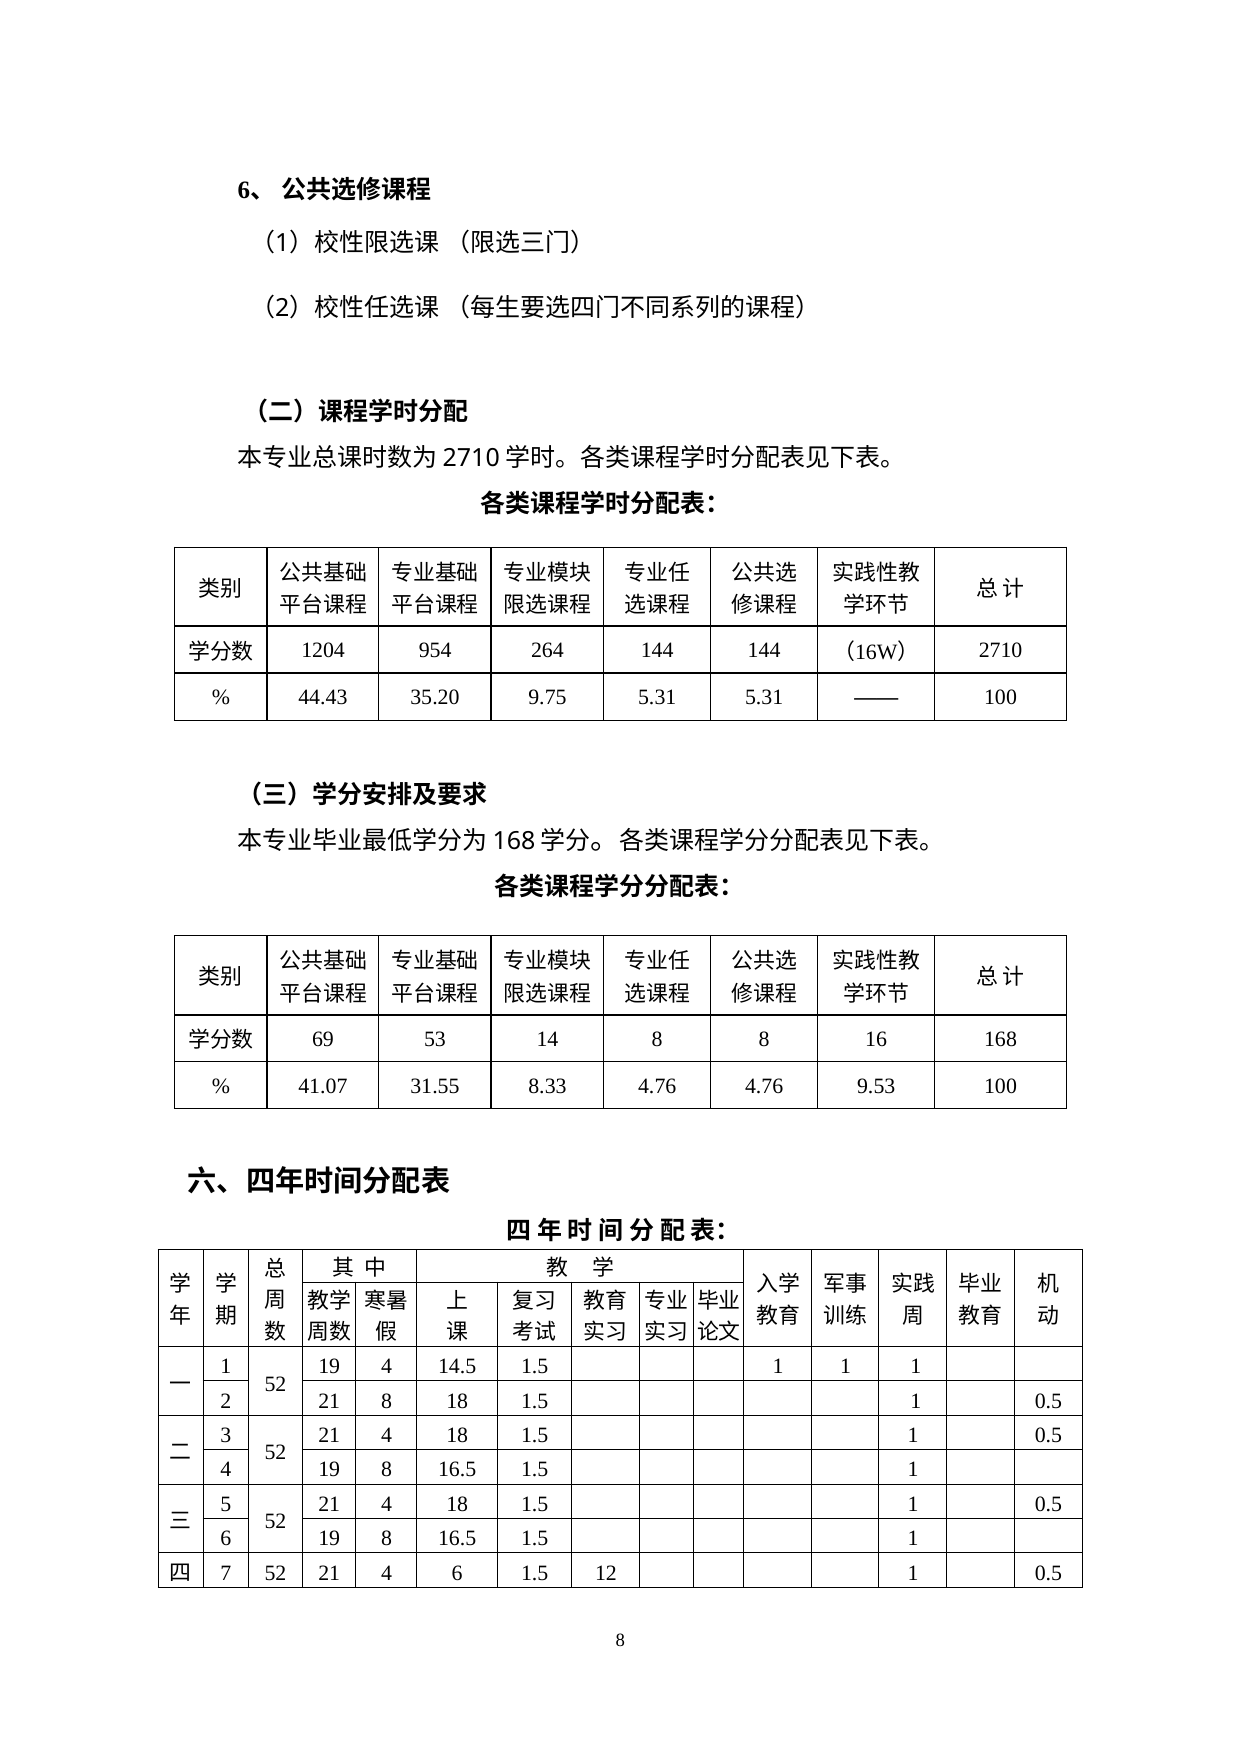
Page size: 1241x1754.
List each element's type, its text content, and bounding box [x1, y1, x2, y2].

table_header 机 动 [1015, 1250, 1082, 1346]
text 本专业毕业最低学分为168学分。各类课程学分分配表见下表。 [187, 812, 1053, 858]
table_cell [640, 1519, 693, 1552]
text 四 年 时 间 分 配 表： [187, 1201, 1053, 1249]
table_cell % [175, 1062, 266, 1108]
table_cell 1.5 [498, 1485, 571, 1518]
table_cell 52 [249, 1416, 302, 1483]
table_cell 0.5 [1015, 1416, 1082, 1449]
table_header 学 期 [204, 1250, 248, 1346]
table_cell （16W） [818, 627, 934, 672]
table_cell [744, 1553, 811, 1587]
table_cell 168 [935, 1016, 1066, 1061]
table_cell 52 [249, 1485, 302, 1552]
table_cell 2 [204, 1381, 248, 1415]
list 公共选修课程 [237, 162, 1053, 208]
table_cell 4.76 [604, 1062, 710, 1108]
table_cell 1204 [268, 627, 378, 672]
table_header 毕业 教育 [947, 1250, 1014, 1346]
table_cell 1 [879, 1450, 946, 1483]
table_cell [744, 1381, 811, 1415]
table_cell 19 [303, 1347, 355, 1380]
table_cell 4 [356, 1416, 416, 1449]
table_cell 52 [249, 1347, 302, 1415]
table_cell [947, 1416, 1014, 1449]
table_cell [1015, 1519, 1082, 1552]
table_cell 100 [935, 674, 1066, 720]
table_cell [947, 1553, 1014, 1587]
table_cell 9.75 [492, 674, 603, 720]
table_cell [947, 1519, 1014, 1552]
table_cell —— [818, 674, 934, 720]
table_cell [744, 1416, 811, 1449]
table_cell 18 [417, 1416, 497, 1449]
table_cell 4 [356, 1347, 416, 1380]
table_cell 69 [268, 1016, 378, 1061]
table_cell 3 [204, 1416, 248, 1449]
table_cell 4 [204, 1450, 248, 1483]
table_cell 21 [303, 1381, 355, 1415]
table_cell 毕业 论文 [694, 1283, 743, 1346]
table_cell 5.31 [604, 674, 710, 720]
table_cell 1 [879, 1485, 946, 1518]
text 六、四年时间分配表 [187, 1155, 1053, 1201]
text （2）校性任选课 （每生要选四门不同系列的课程） [187, 273, 1053, 338]
table_cell 1.5 [498, 1553, 571, 1587]
table_cell 31.55 [379, 1062, 490, 1108]
table_cell 1 [879, 1519, 946, 1552]
table_cell [694, 1381, 743, 1415]
table_header 公共选修课程 [711, 548, 817, 625]
table_header 学 年 [159, 1250, 203, 1346]
table_cell 复习 考试 [498, 1283, 571, 1346]
table_cell 144 [711, 627, 817, 672]
table_header 教 学 [417, 1250, 743, 1282]
table_header 类别 [175, 548, 266, 625]
table_cell [694, 1553, 743, 1587]
table_cell 14 [492, 1016, 603, 1061]
table_cell 44.43 [268, 674, 378, 720]
table_header 实践性教学环节 [818, 548, 934, 625]
table_cell [744, 1450, 811, 1483]
table_cell [694, 1416, 743, 1449]
table_cell [744, 1519, 811, 1552]
table_cell 53 [379, 1016, 490, 1061]
table_cell [812, 1485, 878, 1518]
table_cell 1.5 [498, 1416, 571, 1449]
table_cell 144 [604, 627, 710, 672]
table_cell 954 [379, 627, 490, 672]
table_cell 1 [204, 1347, 248, 1380]
table_header 公共基础平台课程 [268, 936, 378, 1014]
table_cell 1.5 [498, 1347, 571, 1380]
table_cell [1015, 1347, 1082, 1380]
text 各类课程学时分配表： [244, 475, 1053, 521]
table_cell [947, 1485, 1014, 1518]
table_header 专业基础平台课程 [379, 936, 490, 1014]
table_cell [572, 1347, 639, 1380]
table_cell 8 [356, 1519, 416, 1552]
table_header 公共选修课程 [711, 936, 817, 1014]
text 本专业总课时数为2710学时。各类课程学时分配表见下表。 [187, 429, 1053, 475]
table_cell 8 [356, 1450, 416, 1483]
table_cell [640, 1347, 693, 1380]
table_cell 1 [879, 1381, 946, 1415]
table_cell [572, 1485, 639, 1518]
table_cell [694, 1347, 743, 1380]
table_cell 学分数 [175, 1016, 266, 1061]
table_header 实践周 [879, 1250, 946, 1346]
table_cell [572, 1416, 639, 1449]
table_header 入学 教育 [744, 1250, 811, 1346]
table_cell 0.5 [1015, 1485, 1082, 1518]
table_cell 21 [303, 1416, 355, 1449]
table_header 军事 训练 [812, 1250, 878, 1346]
table_cell 1 [812, 1347, 878, 1380]
table_cell [640, 1381, 693, 1415]
table_cell 8.33 [492, 1062, 603, 1108]
table_cell 19 [303, 1450, 355, 1483]
table_cell 12 [572, 1553, 639, 1587]
table_header 公共基础平台课程 [268, 548, 378, 625]
table_cell 1.5 [498, 1381, 571, 1415]
table_cell 上 课 [417, 1283, 497, 1346]
table_cell [812, 1381, 878, 1415]
text （二）课程学时分配 [244, 384, 1053, 429]
table_cell 4 [356, 1485, 416, 1518]
table_cell [947, 1347, 1014, 1380]
table_cell 52 [249, 1553, 302, 1587]
table_cell 5 [204, 1485, 248, 1518]
table_cell 7 [204, 1553, 248, 1587]
table_cell 100 [935, 1062, 1066, 1108]
table_cell 8 [711, 1016, 817, 1061]
table_cell 2710 [935, 627, 1066, 672]
table_cell [640, 1416, 693, 1449]
table_cell [694, 1450, 743, 1483]
table_cell 0.5 [1015, 1381, 1082, 1415]
table_cell 16 [818, 1016, 934, 1061]
table_cell [694, 1485, 743, 1518]
table_cell 1 [879, 1416, 946, 1449]
table_header 专业基础平台课程 [379, 548, 490, 625]
text （三）学分安排及要求 [237, 767, 1053, 812]
table_cell 1 [879, 1553, 946, 1587]
table_header 总 计 [935, 548, 1066, 625]
table_cell 41.07 [268, 1062, 378, 1108]
table_header 其 中 [303, 1250, 416, 1282]
table_cell 学分数 [175, 627, 266, 672]
table_cell 1.5 [498, 1450, 571, 1483]
table_cell [812, 1450, 878, 1483]
table_cell 三 [159, 1485, 203, 1552]
table_cell 21 [303, 1553, 355, 1587]
table_cell [1015, 1450, 1082, 1483]
table_cell 5.31 [711, 674, 817, 720]
table_cell [572, 1450, 639, 1483]
table_cell 264 [492, 627, 603, 672]
table_cell 教学周数 [303, 1283, 355, 1346]
text 各类课程学分分配表： [187, 858, 1053, 904]
table_cell 14.5 [417, 1347, 497, 1380]
table_header 实践性教学环节 [818, 936, 934, 1014]
table_cell 1 [744, 1347, 811, 1380]
table_cell 8 [356, 1381, 416, 1415]
table_cell 1 [879, 1347, 946, 1380]
table_header 总 周 数 [249, 1250, 302, 1346]
table_cell 0.5 [1015, 1553, 1082, 1587]
table_cell [812, 1416, 878, 1449]
table_cell 18 [417, 1381, 497, 1415]
table_cell [572, 1381, 639, 1415]
table_cell 二 [159, 1416, 203, 1483]
table_cell 1.5 [498, 1519, 571, 1552]
table_cell [812, 1553, 878, 1587]
table_cell 8 [604, 1016, 710, 1061]
table_cell [812, 1519, 878, 1552]
table_header 专业模块 限选课程 [492, 936, 603, 1014]
table_cell 19 [303, 1519, 355, 1552]
table_cell 21 [303, 1485, 355, 1518]
table_header 类别 [175, 936, 266, 1014]
table_cell 9.53 [818, 1062, 934, 1108]
table_cell 6 [204, 1519, 248, 1552]
table_cell 18 [417, 1485, 497, 1518]
table_cell 16.5 [417, 1450, 497, 1483]
table_cell 专业 实习 [640, 1283, 693, 1346]
table_cell [947, 1381, 1014, 1415]
table_header 总 计 [935, 936, 1066, 1014]
table_cell [694, 1519, 743, 1552]
table_cell 四 [159, 1553, 203, 1587]
table_cell [640, 1553, 693, 1587]
table_cell 一 [159, 1347, 203, 1415]
table_cell 6 [417, 1553, 497, 1587]
table_cell [640, 1450, 693, 1483]
table_cell 35.20 [379, 674, 490, 720]
table_cell [572, 1519, 639, 1552]
table_cell [947, 1450, 1014, 1483]
table_cell 教育实习 [572, 1283, 639, 1346]
table_header 专业任 选课程 [604, 548, 710, 625]
text （1）校性限选课 （限选三门） [187, 208, 1053, 273]
table_cell 寒暑假 [356, 1283, 416, 1346]
table_cell [640, 1485, 693, 1518]
table_cell 4.76 [711, 1062, 817, 1108]
table_header 专业模块 限选课程 [492, 548, 603, 625]
table_cell [744, 1485, 811, 1518]
table_cell 4 [356, 1553, 416, 1587]
table_header 专业任 选课程 [604, 936, 710, 1014]
table_cell 16.5 [417, 1519, 497, 1552]
table_cell % [175, 674, 266, 720]
